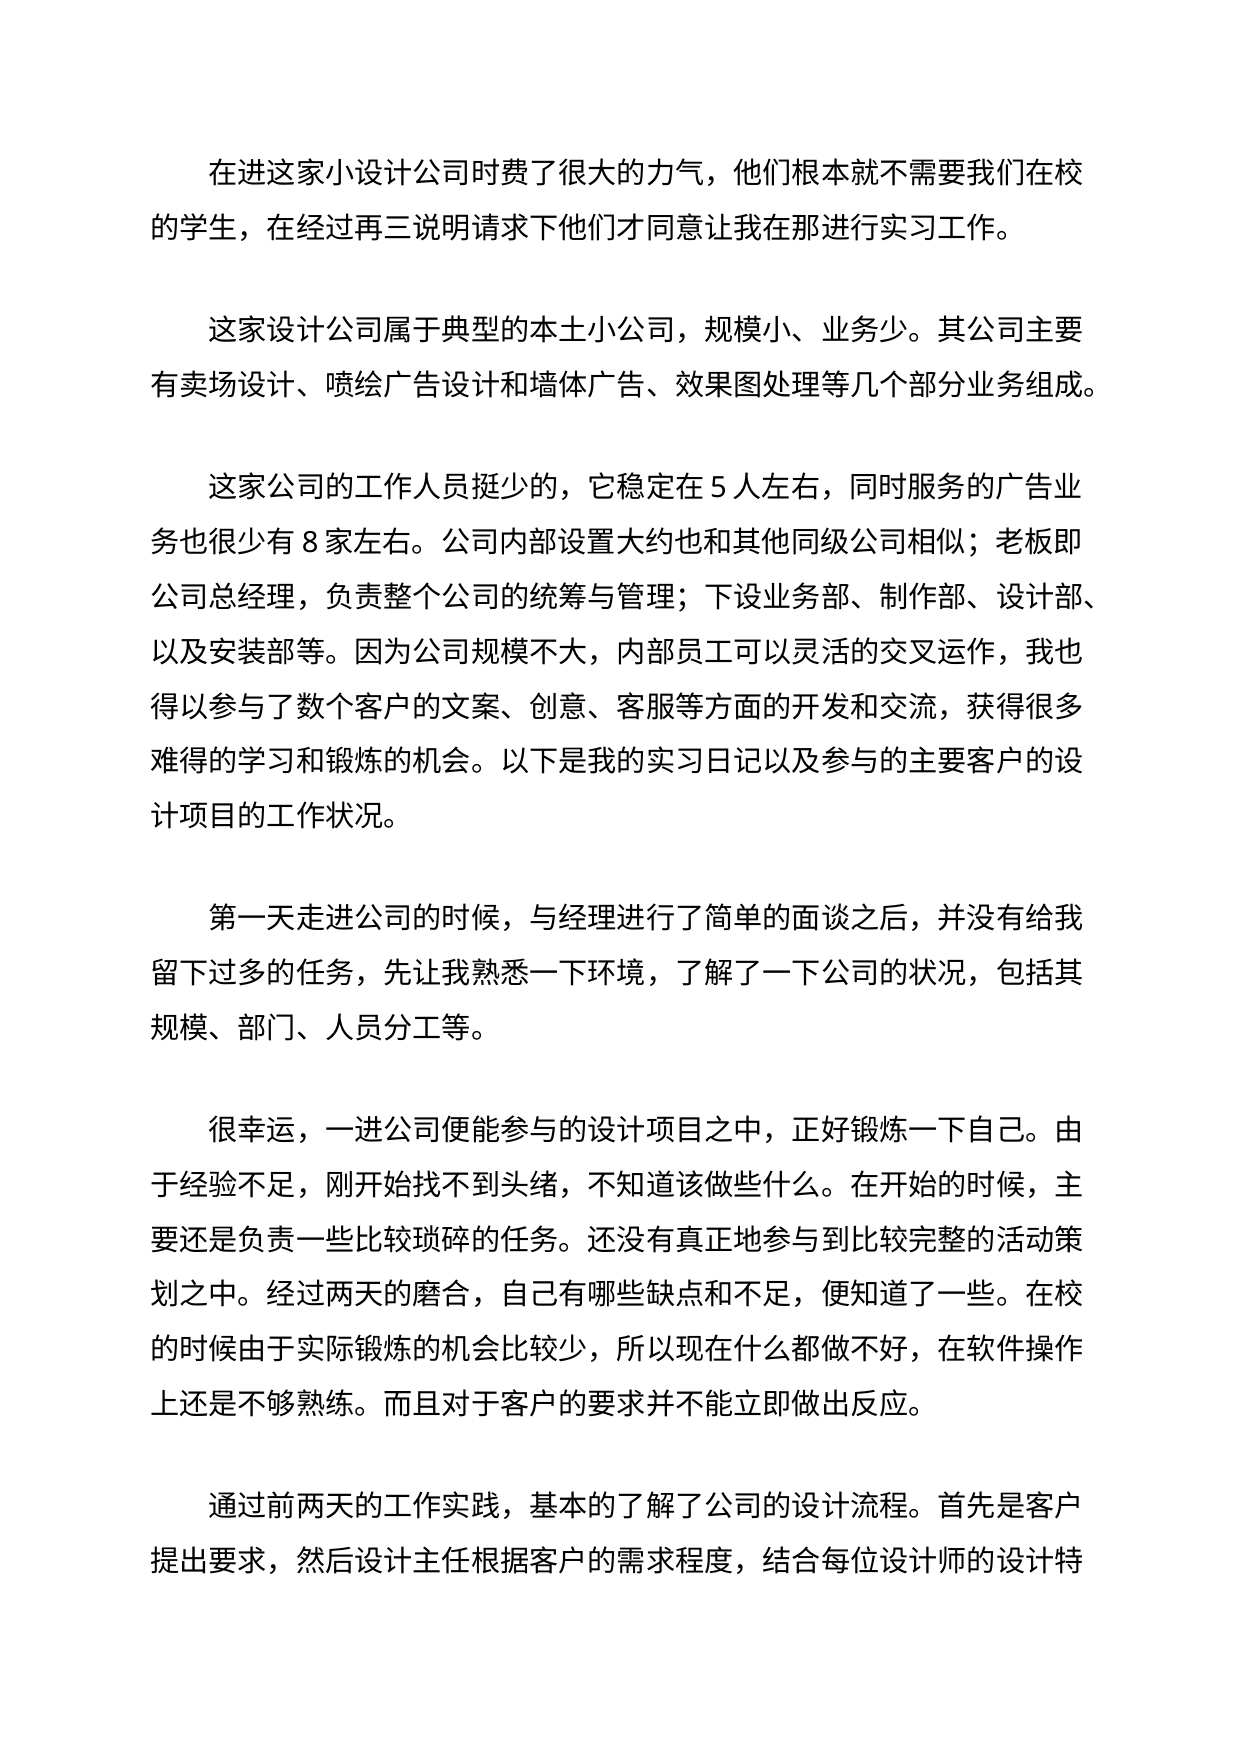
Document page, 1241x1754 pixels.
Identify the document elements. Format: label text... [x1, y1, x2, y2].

text 这家公司的工作人员挺少的，它稳定在5人左右，同时服务的广告业务也很少有8家左右。公司内部设置大约也和其他同级公司相似；老板即公司总经理，负责整个公司的统筹与管理；下设业务部、制作部、设计部、以及安装部等。因为公司规模不大，内部员工可以灵活的交叉运作，我也得以参与了数个客户的文案、创意、客服等方面的开发和交流，获得很多难得的学习和锻炼的机会。以下是我的实习日记以及参与的主要客户的设计项目的工作状况。 [150, 463, 1090, 835]
text 很幸运，一进公司便能参与的设计项目之中，正好锻炼一下自己。由于经验不足，刚开始找不到头绪，不知道该做些什么。在开始的时候，主要还是负责一些比较琐碎的任务。还没有真正地参与到比较完整的活动策划之中。经过两天的磨合，自己有哪些缺点和不足，便知道了一些。在校的时候由于实际锻炼的机会比较少，所以现在什么都做不好，在软件操作上还是不够熟练。而且对于客户的要求并不能立即做出反应。 [150, 1106, 1090, 1423]
text 第一天走进公司的时候，与经理进行了简单的面谈之后，并没有给我留下过多的任务，先让我熟悉一下环境，了解了一下公司的状况，包括其规模、部门、人员分工等。 [150, 895, 1090, 1047]
text 在进这家小设计公司时费了很大的力气，他们根本就不需要我们在校的学生，在经过再三说明请求下他们才同意让我在那进行实习工作。 [150, 150, 1090, 247]
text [150, 1482, 1090, 1580]
text 这家设计公司属于典型的本土小公司，规模小、业务少。其公司主要有卖场设计、喷绘广告设计和墙体广告、效果图处理等几个部分业务组成。 [150, 307, 1090, 404]
